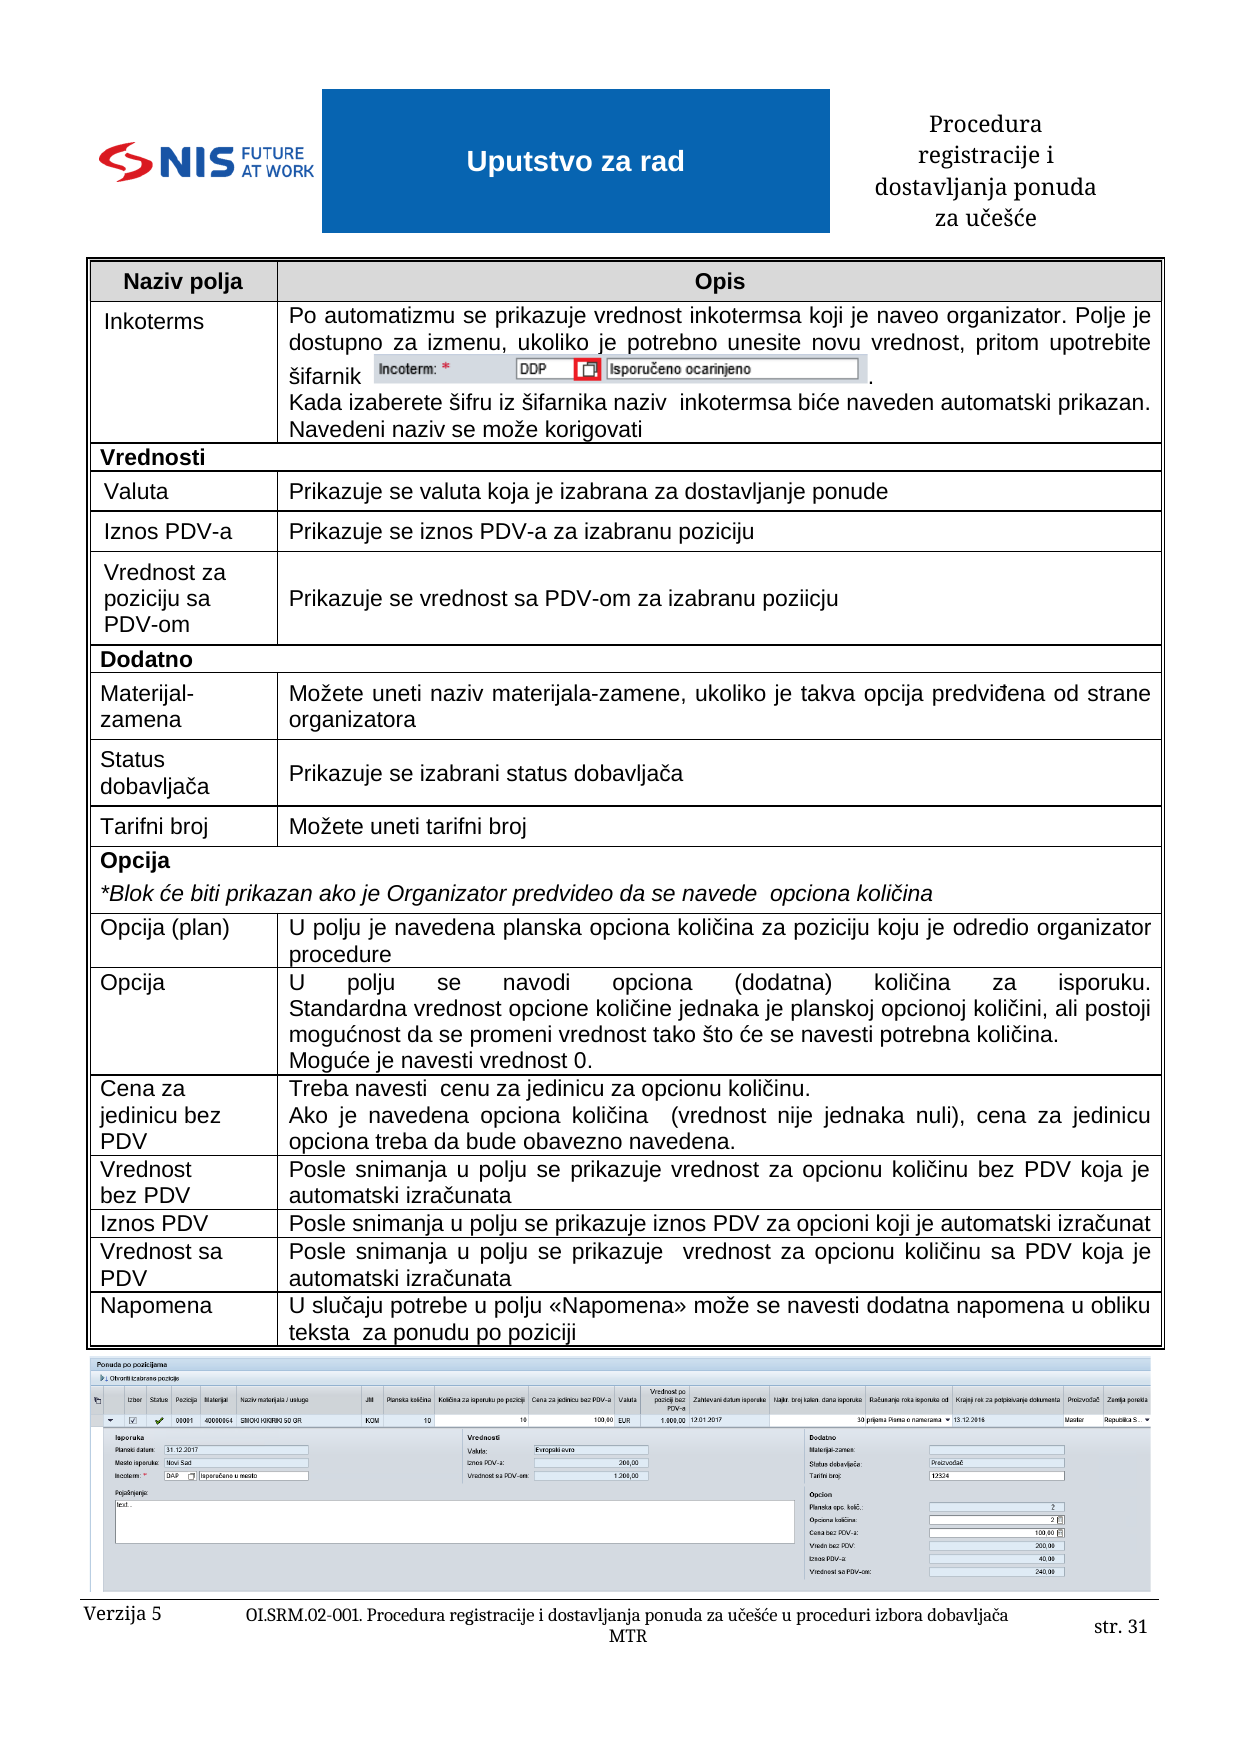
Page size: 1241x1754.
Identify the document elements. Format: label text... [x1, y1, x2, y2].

table_header Naziv polja [91, 262, 277, 301]
table_cell U polju je navedena planska opciona količina za poziciju koju je odredio organizator procedure [278, 914, 1161, 967]
picture [88, 131, 322, 191]
table_cell Iznos PDV [91, 1210, 277, 1237]
table_cell Tarifni broj [91, 807, 277, 846]
table_cell Prikazuje se vrednost sa PDV-om za izabranu poziicju [278, 552, 1161, 644]
table_cell Možete uneti tarifni broj [278, 807, 1161, 846]
table_cell Materijal-zamena [91, 673, 277, 739]
table_cell Iznos PDV-a [91, 512, 277, 551]
table_cell Opcija (plan) [91, 914, 277, 967]
table_cell Valuta [91, 472, 277, 510]
table_cell U polju se navodi opciona (dodatna) količina za isporuku. Standardna vrednost opcione količine jednaka je planskoj opcionoj količini, ali postoji mogućnost da se promeni vrednost tako što će se navesti potrebna količina. Moguće je navesti vrednost 0. [278, 968, 1161, 1074]
table_cell Vrednost bez PDV [91, 1156, 277, 1209]
table_cell Vrednost sa PDV [91, 1238, 277, 1291]
table_cell U slučaju potrebe u polju «Napomena» može se navesti dodatna napomena u obliku teksta za ponudu po poziciji [278, 1293, 1161, 1345]
table_cell Posle snimanja u polju se prikazuje vrednost za opcionu količinu bez PDV koja je automatski izračunata [278, 1156, 1161, 1209]
table_cell Cena za jedinicu bez PDV [91, 1076, 277, 1154]
picture [89, 1356, 1151, 1592]
table_cell Napomena [91, 1293, 277, 1345]
picture [373, 354, 868, 385]
table_cell Prikazuje se izabrani status dobavljača [278, 740, 1161, 805]
table_cell Posle snimanja u polju se prikazuje vrednost za opcionu količinu sa PDV koja je automatski izračunata [278, 1238, 1161, 1291]
table_cell Opcija *Blok će biti prikazan ako je Organizator predvideo da se navede opciona količina [91, 847, 1161, 913]
table_cell Možete uneti naziv materijala-zamene, ukoliko je takva opcija predviđena od strane organizatora [278, 673, 1161, 739]
table_cell Inkoterms [91, 302, 277, 442]
table_cell Prikazuje se iznos PDV-a za izabranu poziciju [278, 512, 1161, 551]
table_header Opis [278, 262, 1161, 301]
table_cell Vrednost za poziciju sa PDV-om [91, 552, 277, 644]
table_cell Treba navesti cenu za jedinicu za opcionu količinu. Ako je navedena opciona količina (vrednost nije jednaka nuli), cena za jedinicu opciona treba da bude obavezno navedena. [278, 1076, 1161, 1154]
table_cell Status dobavljača [91, 740, 277, 805]
table_cell Opcija [91, 968, 277, 1074]
table_cell Vrednosti [91, 444, 1161, 470]
table_cell Po automatizmu se prikazuje vrednost inkotermsa koji je naveo organizator. Polje je dostupno za izmenu, ukoliko je potrebno unesite novu vrednost, pritom upotrebite šifarnik . Kada izaberete šifru iz šifarnika naziv inkotermsa biće naveden automatski prikazan. Navedeni naziv se može korigovati [278, 302, 1161, 442]
table_cell Dodatno [91, 646, 1161, 672]
table_cell Posle snimanja u polju se prikazuje iznos PDV za opcioni koji je automatski izračunat [278, 1210, 1161, 1237]
table_cell Prikazuje se valuta koja je izabrana za dostavljanje ponude [278, 472, 1161, 510]
